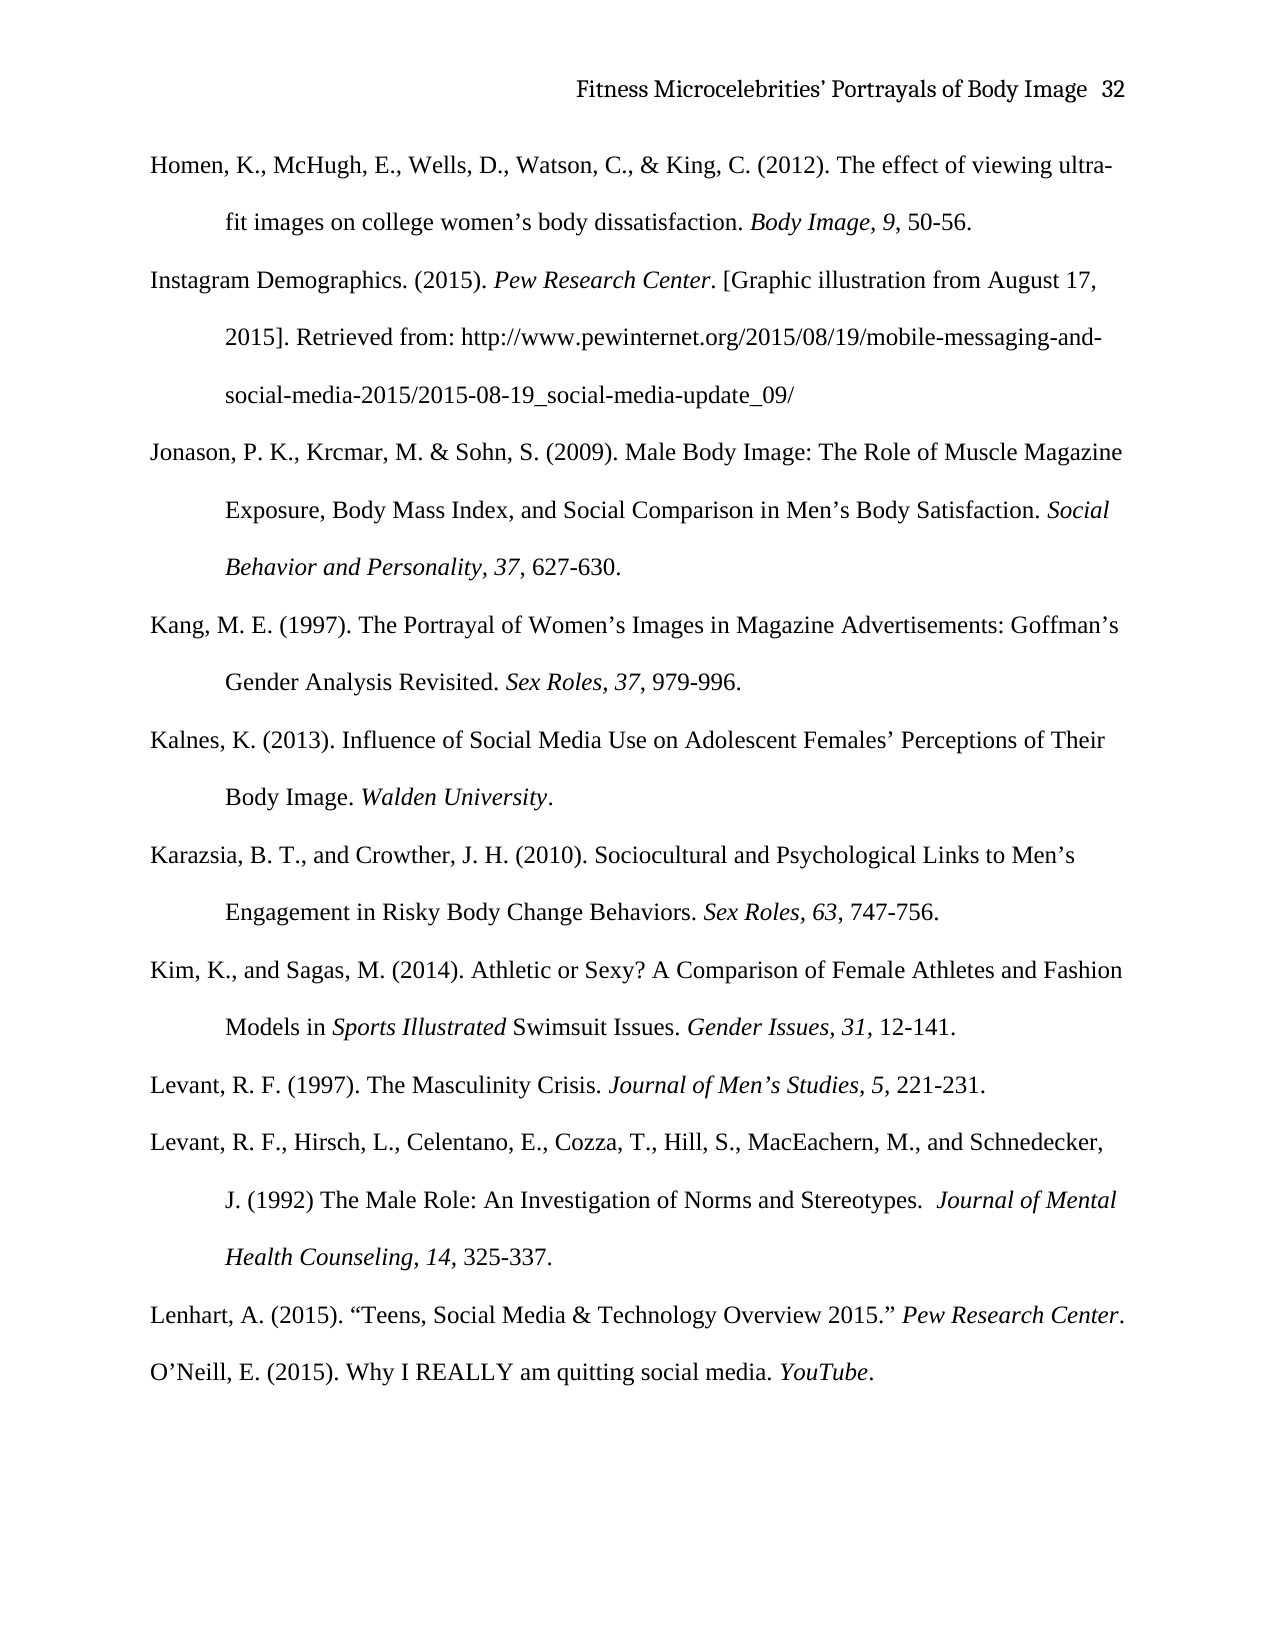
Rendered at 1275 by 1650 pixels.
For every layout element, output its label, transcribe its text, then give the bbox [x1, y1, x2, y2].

text Lenhart, A. (2015). “Teens, Social Media & Technology Overview 2015.” Pew Research Center. [150, 1300, 1125, 1329]
text Kang, M. E. (1997). The Portrayal of Women’s Images in Magazine Advertisements: Goffman’s Gender Analysis Revisited. Sex Roles, 37, 979-996. [150, 610, 1125, 696]
text Jonason, P. K., Krcmar, M. & Sohn, S. (2009). Male Body Image: The Role of Muscle Magazine Exposure, Body Mass Index, and Social Comparison in Men’s Body Satisfaction. Social Behavior and Personality, 37, 627-630. [150, 437, 1125, 581]
text Instagram Demographics. (2015). Pew Research Center. [Graphic illustration from August 17, 2015]. Retrieved from: http://www.pewinternet.org/2015/08/19/mobile-messaging-and-social-media-2015/2015-08-19_social-media-update_09/ [150, 265, 1125, 409]
text Karazsia, B. T., and Crowther, J. H. (2010). Sociocultural and Psychological Links to Men’s Engagement in Risky Body Change Behaviors. Sex Roles, 63, 747-756. [150, 840, 1125, 926]
text Kim, K., and Sagas, M. (2014). Athletic or Sexy? A Comparison of Female Athletes and Fashion Models in Sports Illustrated Swimsuit Issues. Gender Issues, 31, 12-141. [150, 955, 1125, 1041]
text Levant, R. F. (1997). The Masculinity Crisis. Journal of Men’s Studies, 5, 221-231. [150, 1070, 1125, 1099]
text Homen, K., McHugh, E., Wells, D., Watson, C., & King, C. (2012). The effect of viewing ultra-fit images on college women’s body dissatisfaction. Body Image, 9, 50-56. [150, 150, 1125, 236]
text Kalnes, K. (2013). Influence of Social Media Use on Adolescent Females’ Perceptions of Their Body Image. Walden University. [150, 725, 1125, 811]
text Levant, R. F., Hirsch, L., Celentano, E., Cozza, T., Hill, S., MacEachern, M., and Schnedecker, J. (1992) The Male Role: An Investigation of Norms and Stereotypes. Journal of Mental Health Counseling, 14, 325-337. [150, 1127, 1125, 1271]
text O’Neill, E. (2015). Why I REALLY am quitting social media. YouTube. [150, 1357, 1125, 1386]
